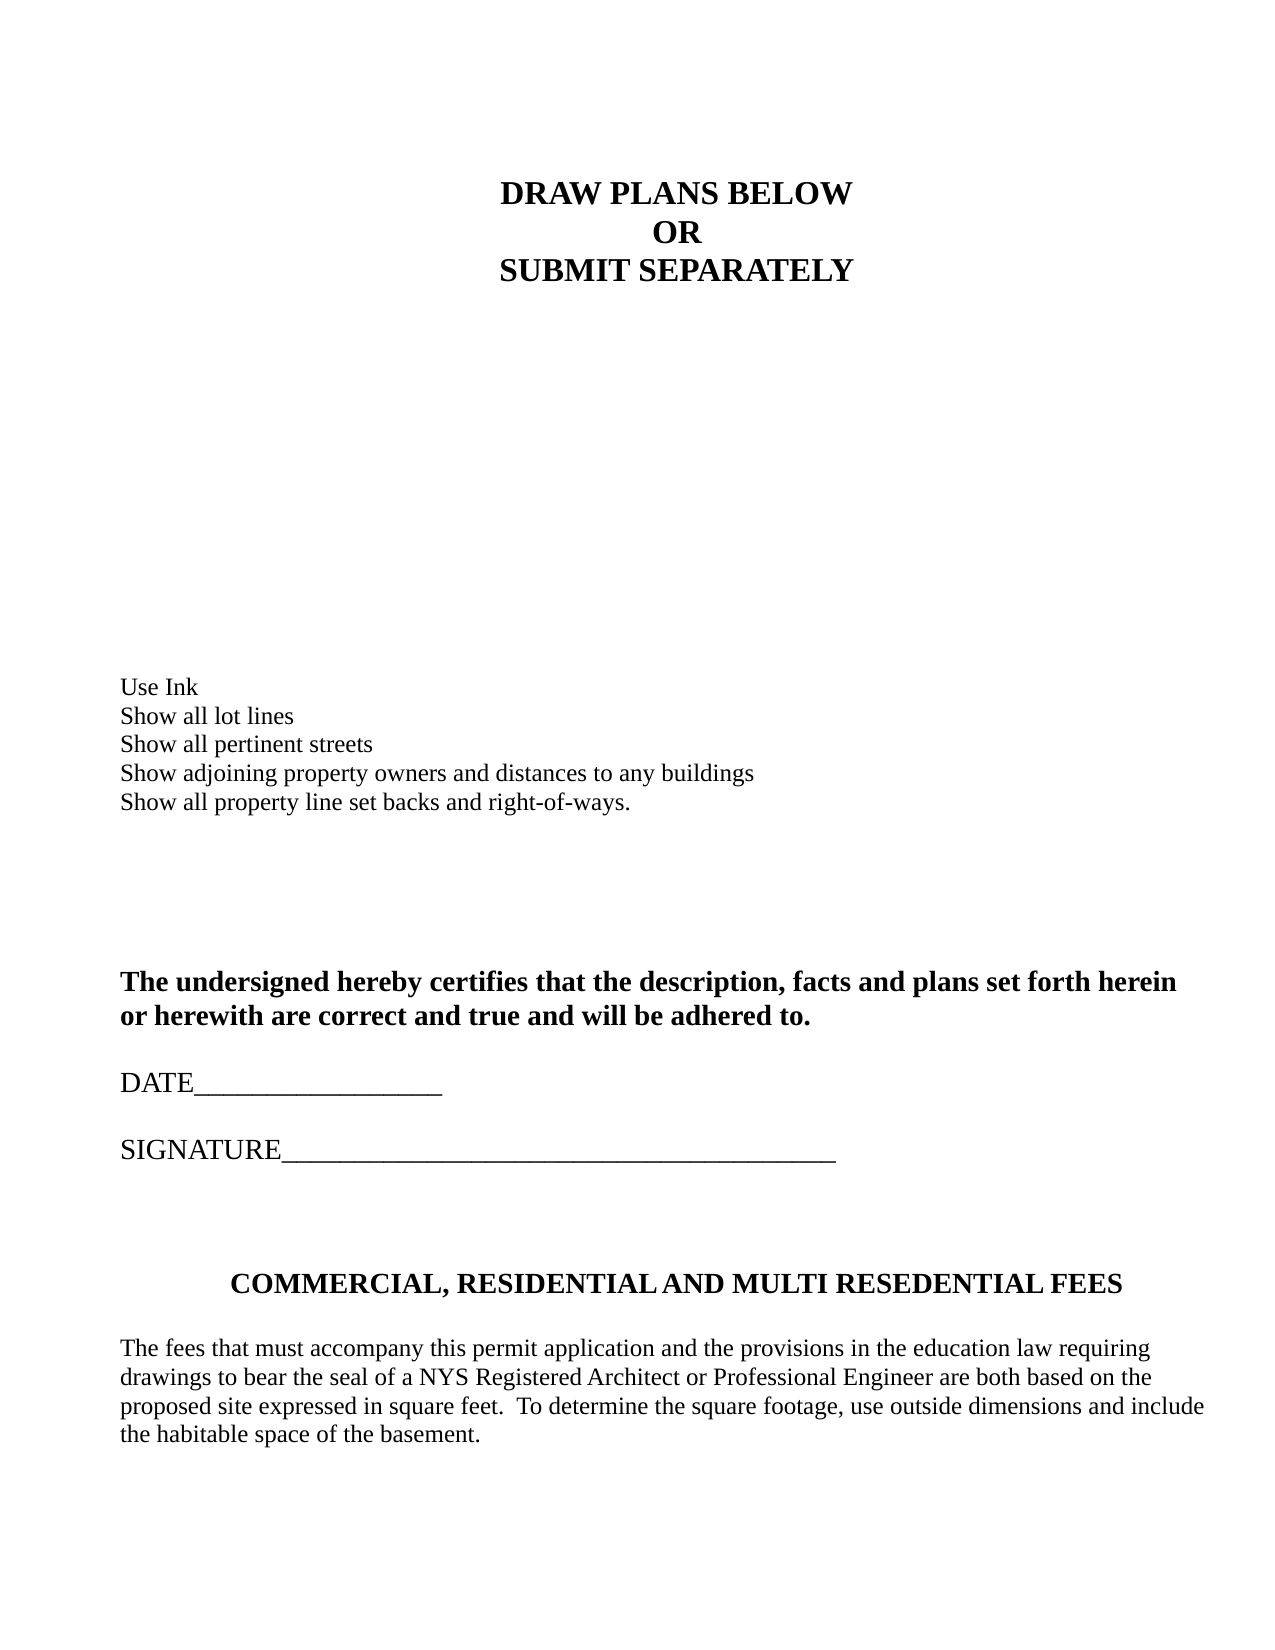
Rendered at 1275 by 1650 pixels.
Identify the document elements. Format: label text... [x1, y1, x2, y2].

text or herewith are correct and true and will be adhered to. [120, 998, 1234, 1031]
text Show all property line set backs and right-of-ways. [120, 787, 1234, 816]
text The undersigned hereby certifies that the description, facts and plans set forth herein [120, 964, 1234, 998]
text The fees that must accompany this permit application and the provisions in the education law requiring drawings to bear the seal of a NYS Registered Architect or Professional Engineer are both based on the proposed site expressed in square feet. To determine the square footage, use outside dimensions and include the habitable space of the basement. [120, 1333, 1234, 1448]
text SUBMIT SEPARATELY [120, 250, 1234, 289]
text OR [120, 212, 1234, 250]
text Show adjoining property owners and distances to any buildings [120, 758, 1234, 787]
text DATE_________________ [120, 1065, 1234, 1098]
text COMMERCIAL, RESIDENTIAL AND MULTI RESEDENTIAL FEES [120, 1266, 1234, 1300]
text Show all pertinent streets [120, 729, 1234, 758]
text DRAW PLANS BELOW [120, 174, 1234, 212]
text Show all lot lines [120, 701, 1234, 729]
text Use Ink [120, 672, 1234, 701]
text SIGNATURE______________________________________ [120, 1132, 1234, 1166]
